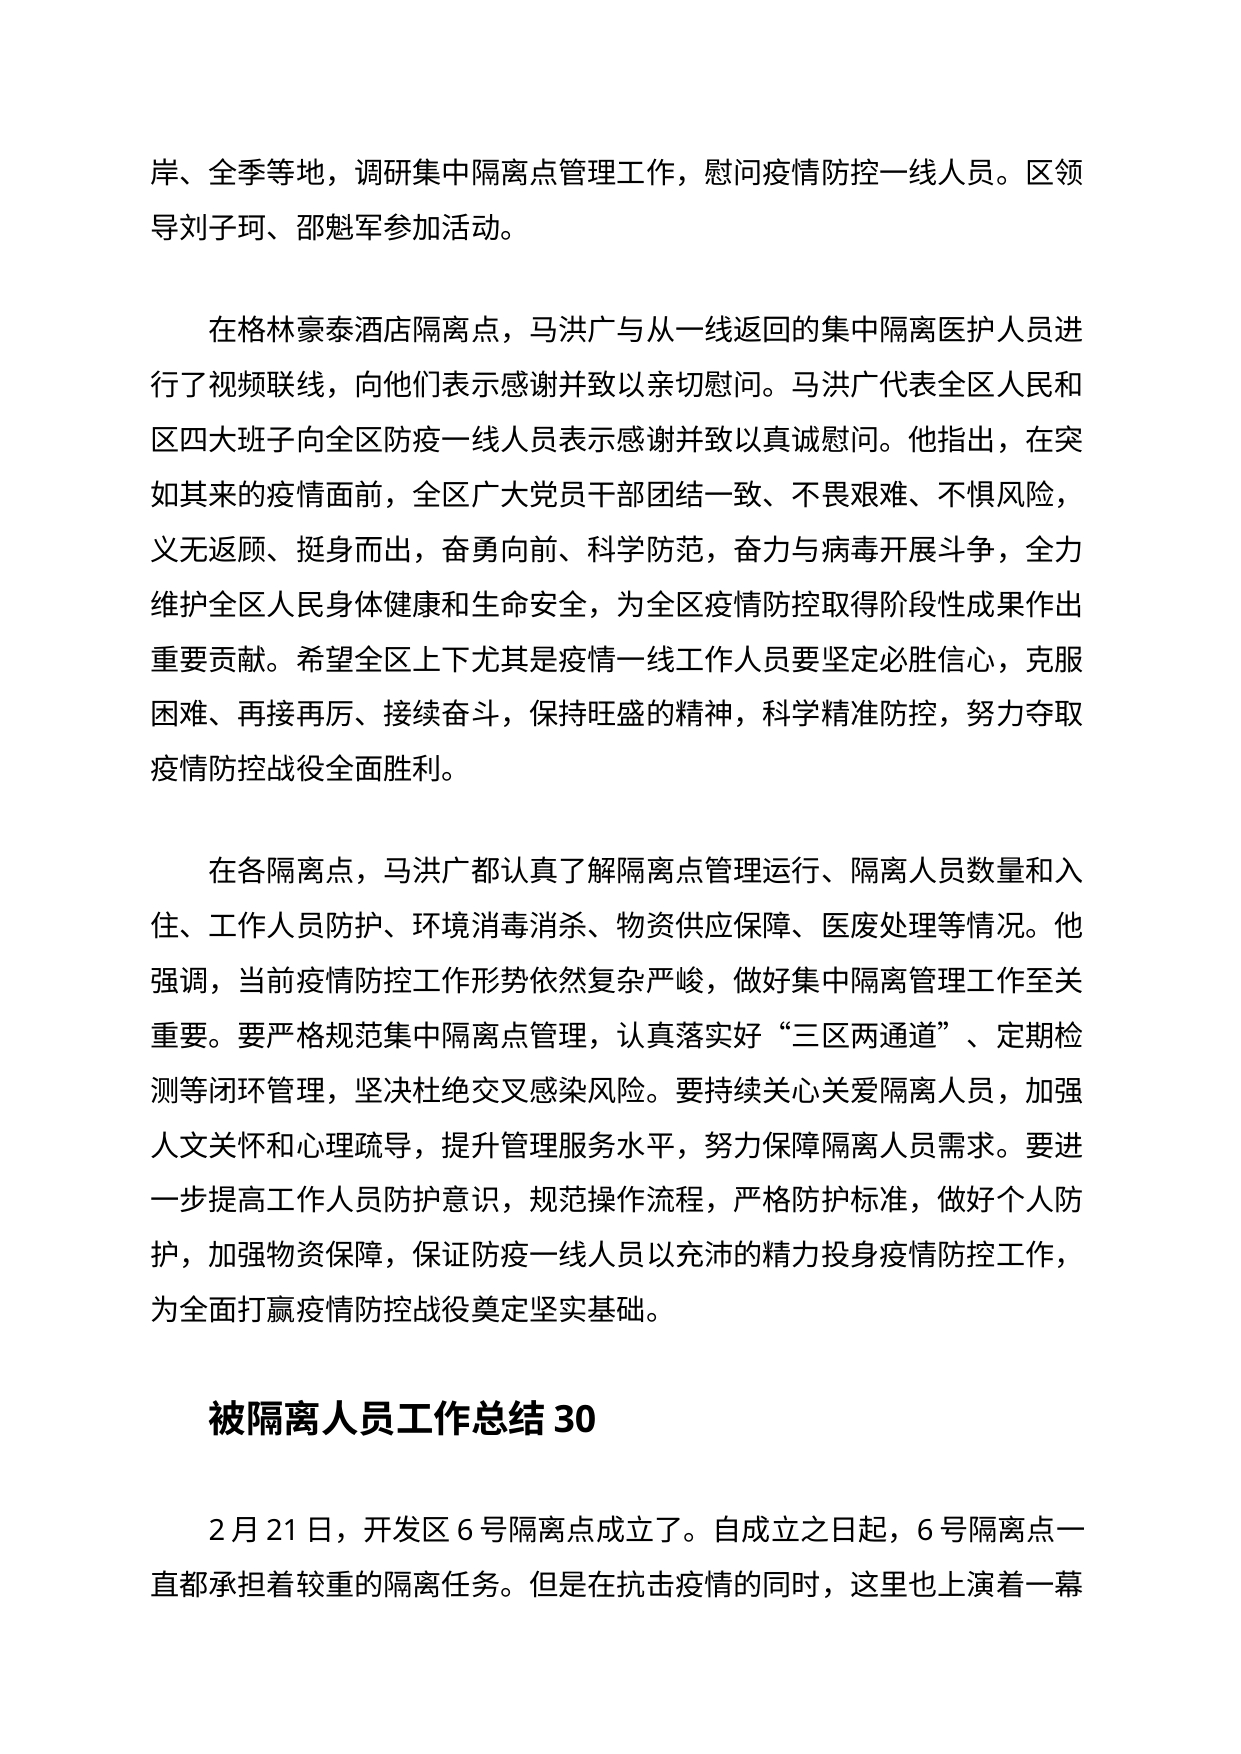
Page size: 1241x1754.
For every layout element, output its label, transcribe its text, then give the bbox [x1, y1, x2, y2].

text 被隔离人员工作总结30 [150, 1388, 1090, 1443]
text 在各隔离点，马洪广都认真了解隔离点管理运行、隔离人员数量和入住、工作人员防护、环境消毒消杀、物资供应保障、医废处理等情况。他强调，当前疫情防控工作形势依然复杂严峻，做好集中隔离管理工作至关重要。要严格规范集中隔离点管理，认真落实好“三区两通道”、定期检测等闭环管理，坚决杜绝交叉感染风险。要持续关心关爱隔离人员，加强人文关怀和心理疏导，提升管理服务水平，努力保障隔离人员需求。要进一步提高工作人员防护意识，规范操作流程，严格防护标准，做好个人防护，加强物资保障，保证防疫一线人员以充沛的精力投身疫情防控工作，为全面打赢疫情防控战役奠定坚实基础。 [150, 848, 1090, 1329]
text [150, 150, 1090, 247]
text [150, 1506, 1090, 1603]
text 在格林豪泰酒店隔离点，马洪广与从一线返回的集中隔离医护人员进行了视频联线，向他们表示感谢并致以亲切慰问。马洪广代表全区人民和区四大班子向全区防疫一线人员表示感谢并致以真诚慰问。他指出，在突如其来的疫情面前，全区广大党员干部团结一致、不畏艰难、不惧风险，义无返顾、挺身而出，奋勇向前、科学防范，奋力与病毒开展斗争，全力维护全区人民身体健康和生命安全，为全区疫情防控取得阶段性成果作出重要贡献。希望全区上下尤其是疫情一线工作人员要坚定必胜信心，克服困难、再接再厉、接续奋斗，保持旺盛的精神，科学精准防控，努力夺取疫情防控战役全面胜利。 [150, 307, 1090, 788]
